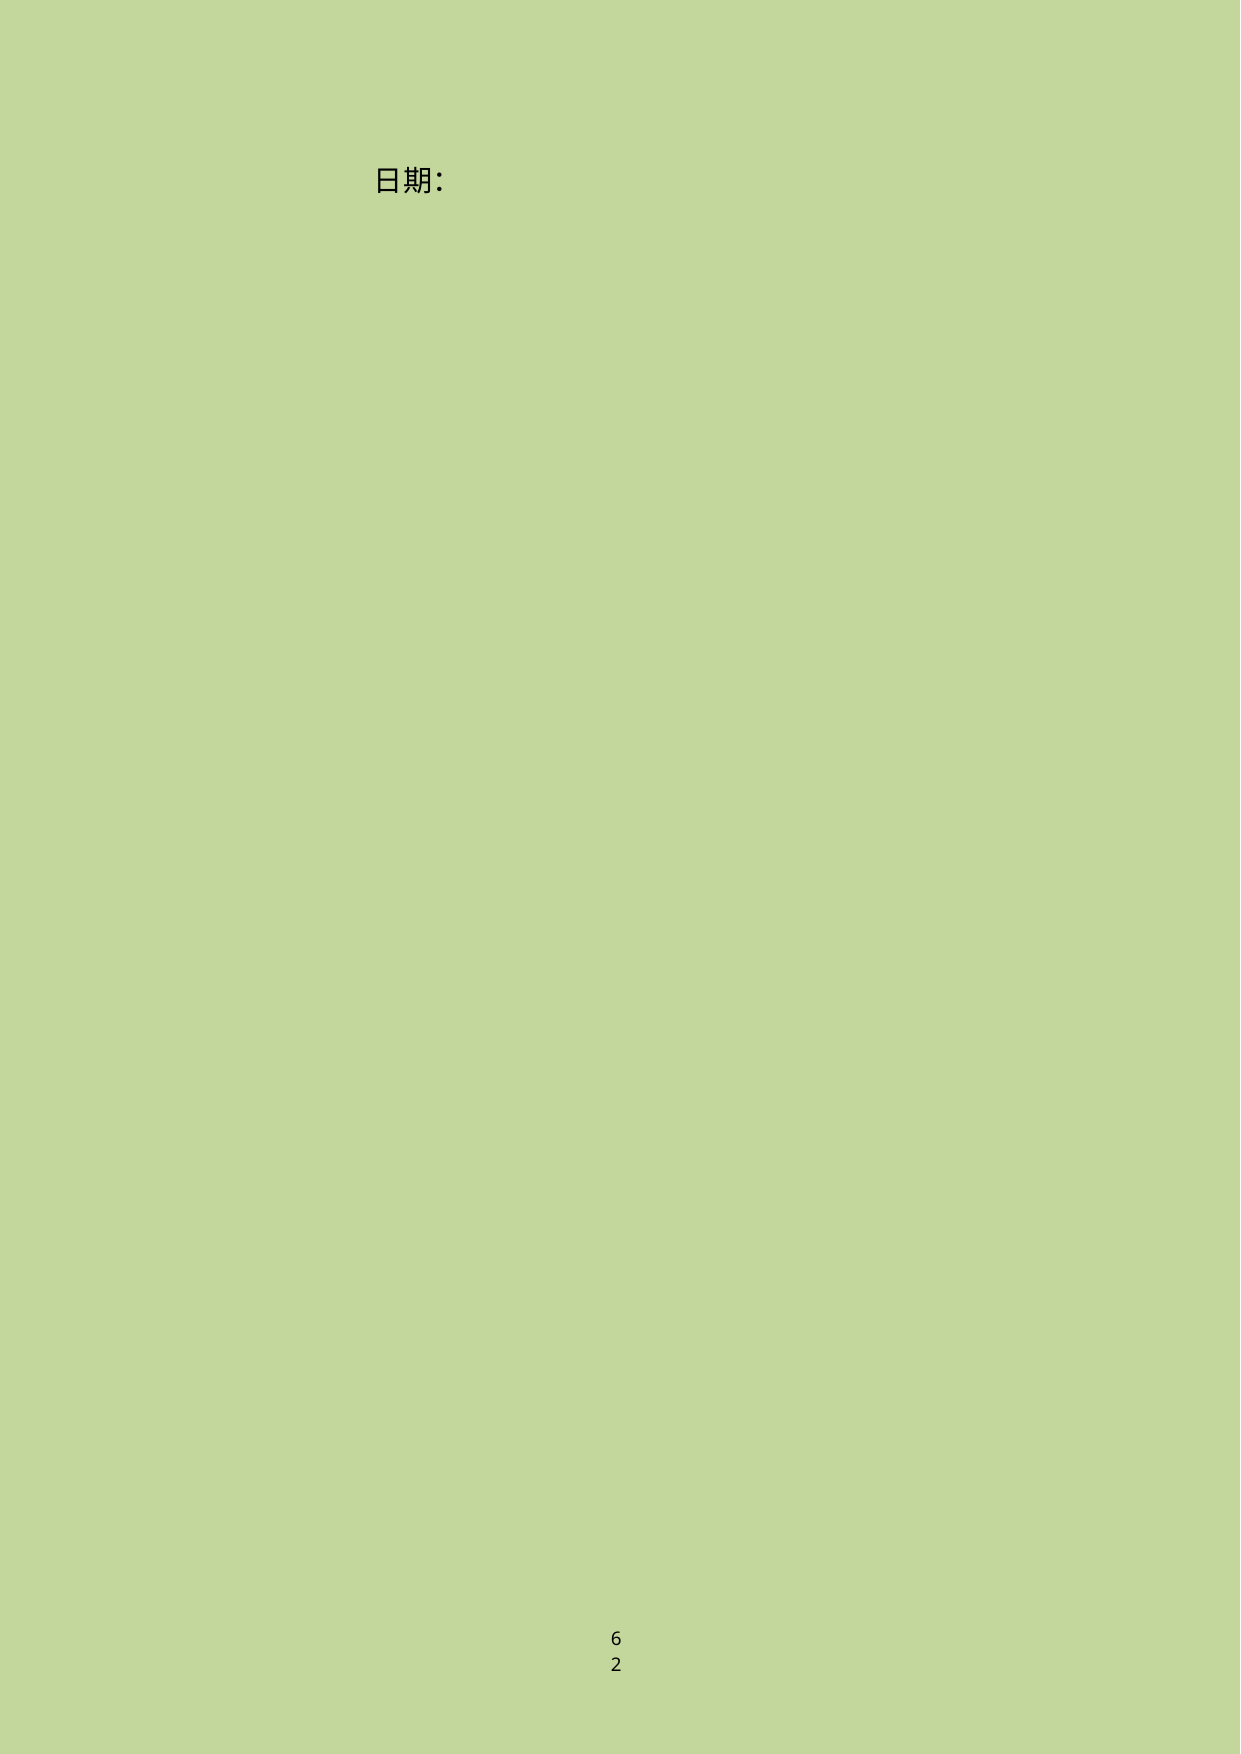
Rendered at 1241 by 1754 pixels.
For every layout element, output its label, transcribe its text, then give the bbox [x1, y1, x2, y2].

text 日期： [148, 146, 1093, 211]
